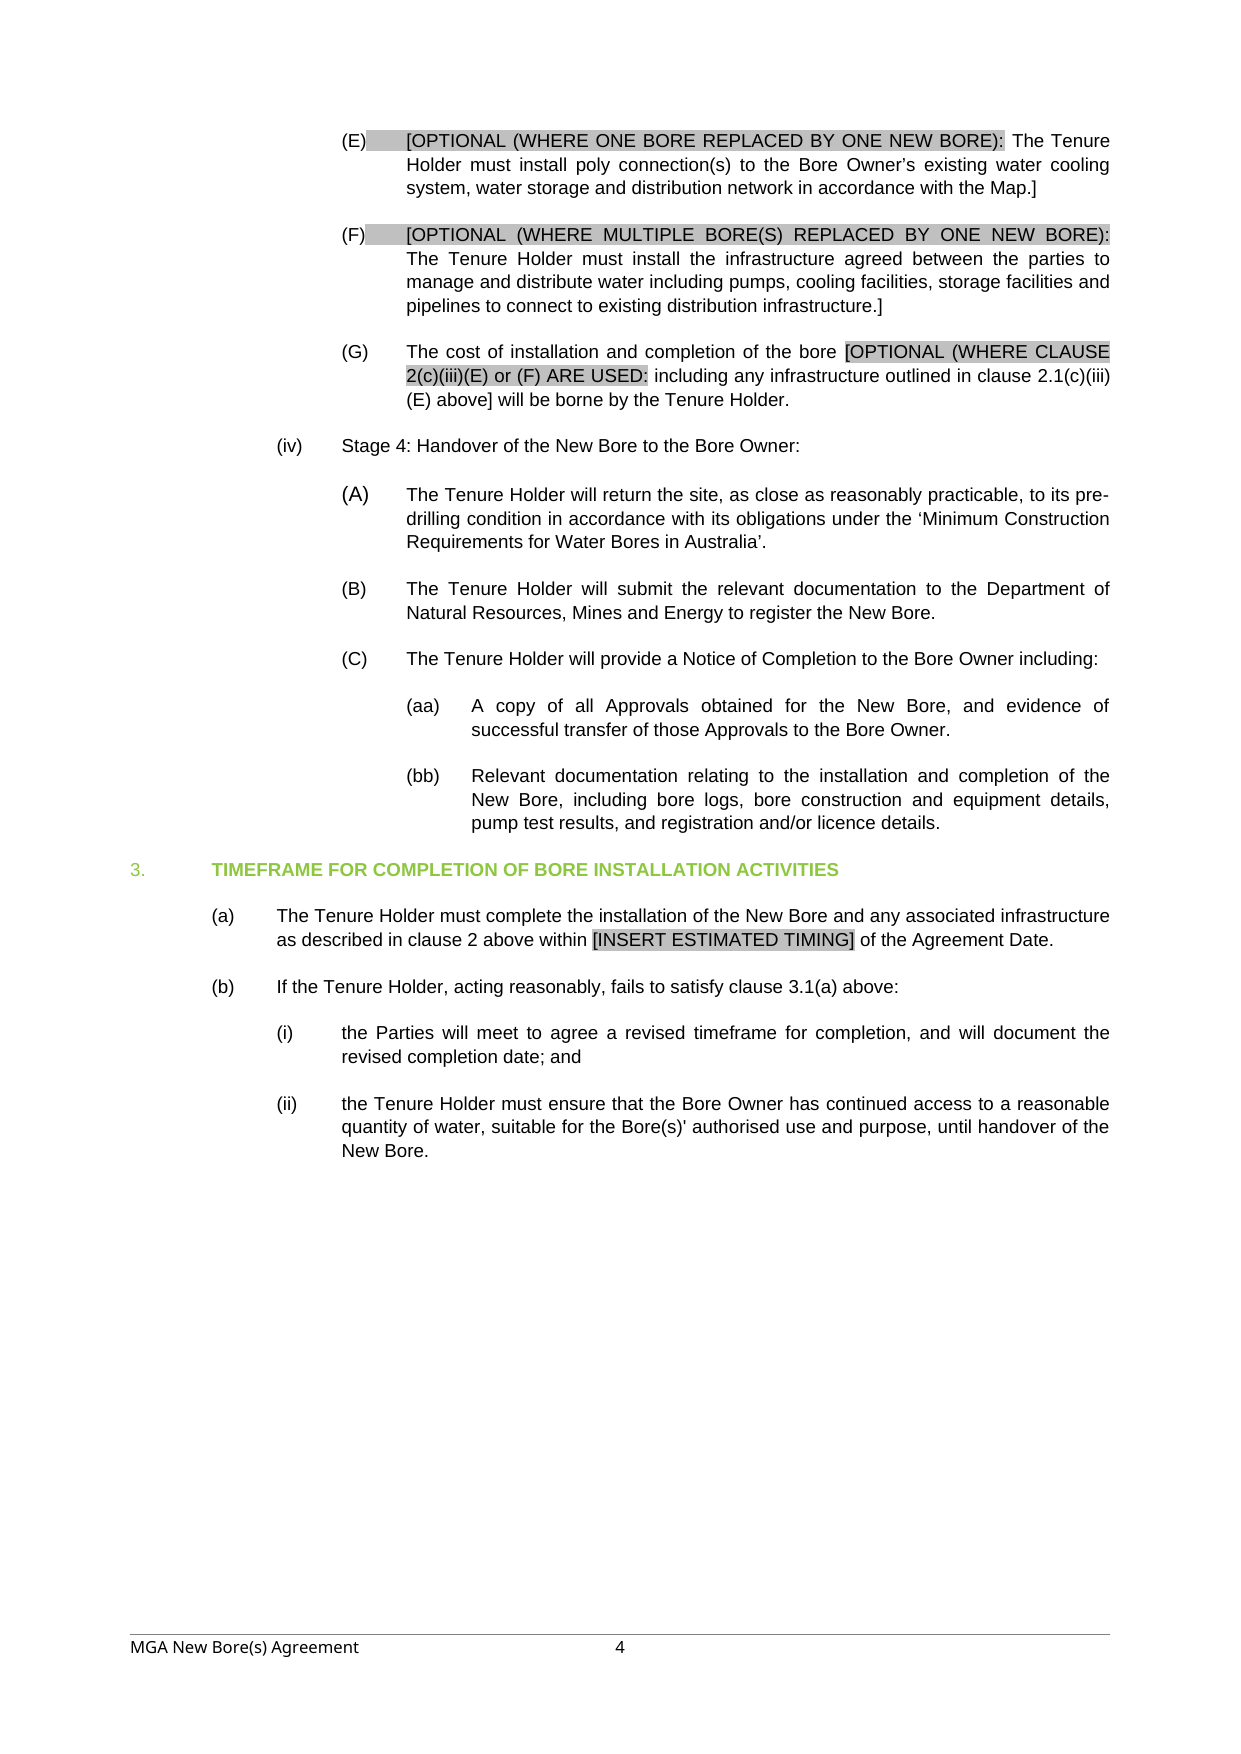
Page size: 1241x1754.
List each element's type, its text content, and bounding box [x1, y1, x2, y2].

text The Tenure Holder will return the site, as close as reasonably practicable, to its pre-drilling condition in accordance with its obligations under the ‘Minimum Construction Requirements for Water Bores in Australia’. [341, 482, 1110, 553]
list Relevant documentation relating to the installation and completion of the New Bore, including bore logs, bore construction and equipment details, pump test results, and registration and/or licence details. [406, 765, 1110, 834]
text Timeframe for Completion of Bore Installation Activities [130, 859, 1110, 880]
text The Tenure Holder will provide a Notice of Completion to the Bore Owner including: [341, 648, 1110, 670]
text the Tenure Holder must ensure that the Bore Owner has continued access to a reasonable quantity of water, suitable for the Bore(s)' authorised use and purpose, until handover of the New Bore. [276, 1092, 1110, 1161]
text The Tenure Holder must complete the installation of the New Bore and any associated infrastructure as described in clause 2 above within [INSERT ESTIMATED TIMING] of the Agreement Date. [211, 905, 1110, 951]
text If the Tenure Holder, acting reasonably, fails to satisfy clause 3(a) above: [211, 976, 1110, 997]
text The cost of installation and completion of the bore [OPTIONAL (WHERE CLAUSE 2(c)(iii)(E) or (F) ARE USED: including any infrastructure outlined in clause 2(c)(iii)(E) above] will be borne by the Tenure Holder. [341, 341, 1110, 410]
text [OPTIONAL (WHERE MULTIPLE BORE(S) REPLACED BY ONE NEW BORE): The Tenure Holder must install the infrastructure agreed between the parties to manage and distribute water including pumps, cooling facilities, storage facilities and pipelines to connect to existing distribution infrastructure.] [341, 224, 1110, 316]
text Stage 4: Handover of the New Bore to the Bore Owner: [276, 435, 1110, 457]
text The Tenure Holder will submit the relevant documentation to the Department of Natural Resources, Mines and Energy to register the New Bore. [341, 578, 1110, 623]
text [OPTIONAL (WHERE ONE BORE REPLACED BY ONE NEW BORE): The Tenure Holder must install poly connection(s) to the Bore Owner’s existing water cooling system, water storage and distribution network in accordance with the Map.] [341, 130, 1110, 199]
list A copy of all Approvals obtained for the New Bore, and evidence of successful transfer of those Approvals to the Bore Owner. [406, 695, 1110, 740]
text the Parties will meet to agree a revised timeframe for completion, and will document the revised completion date; and [276, 1022, 1110, 1067]
